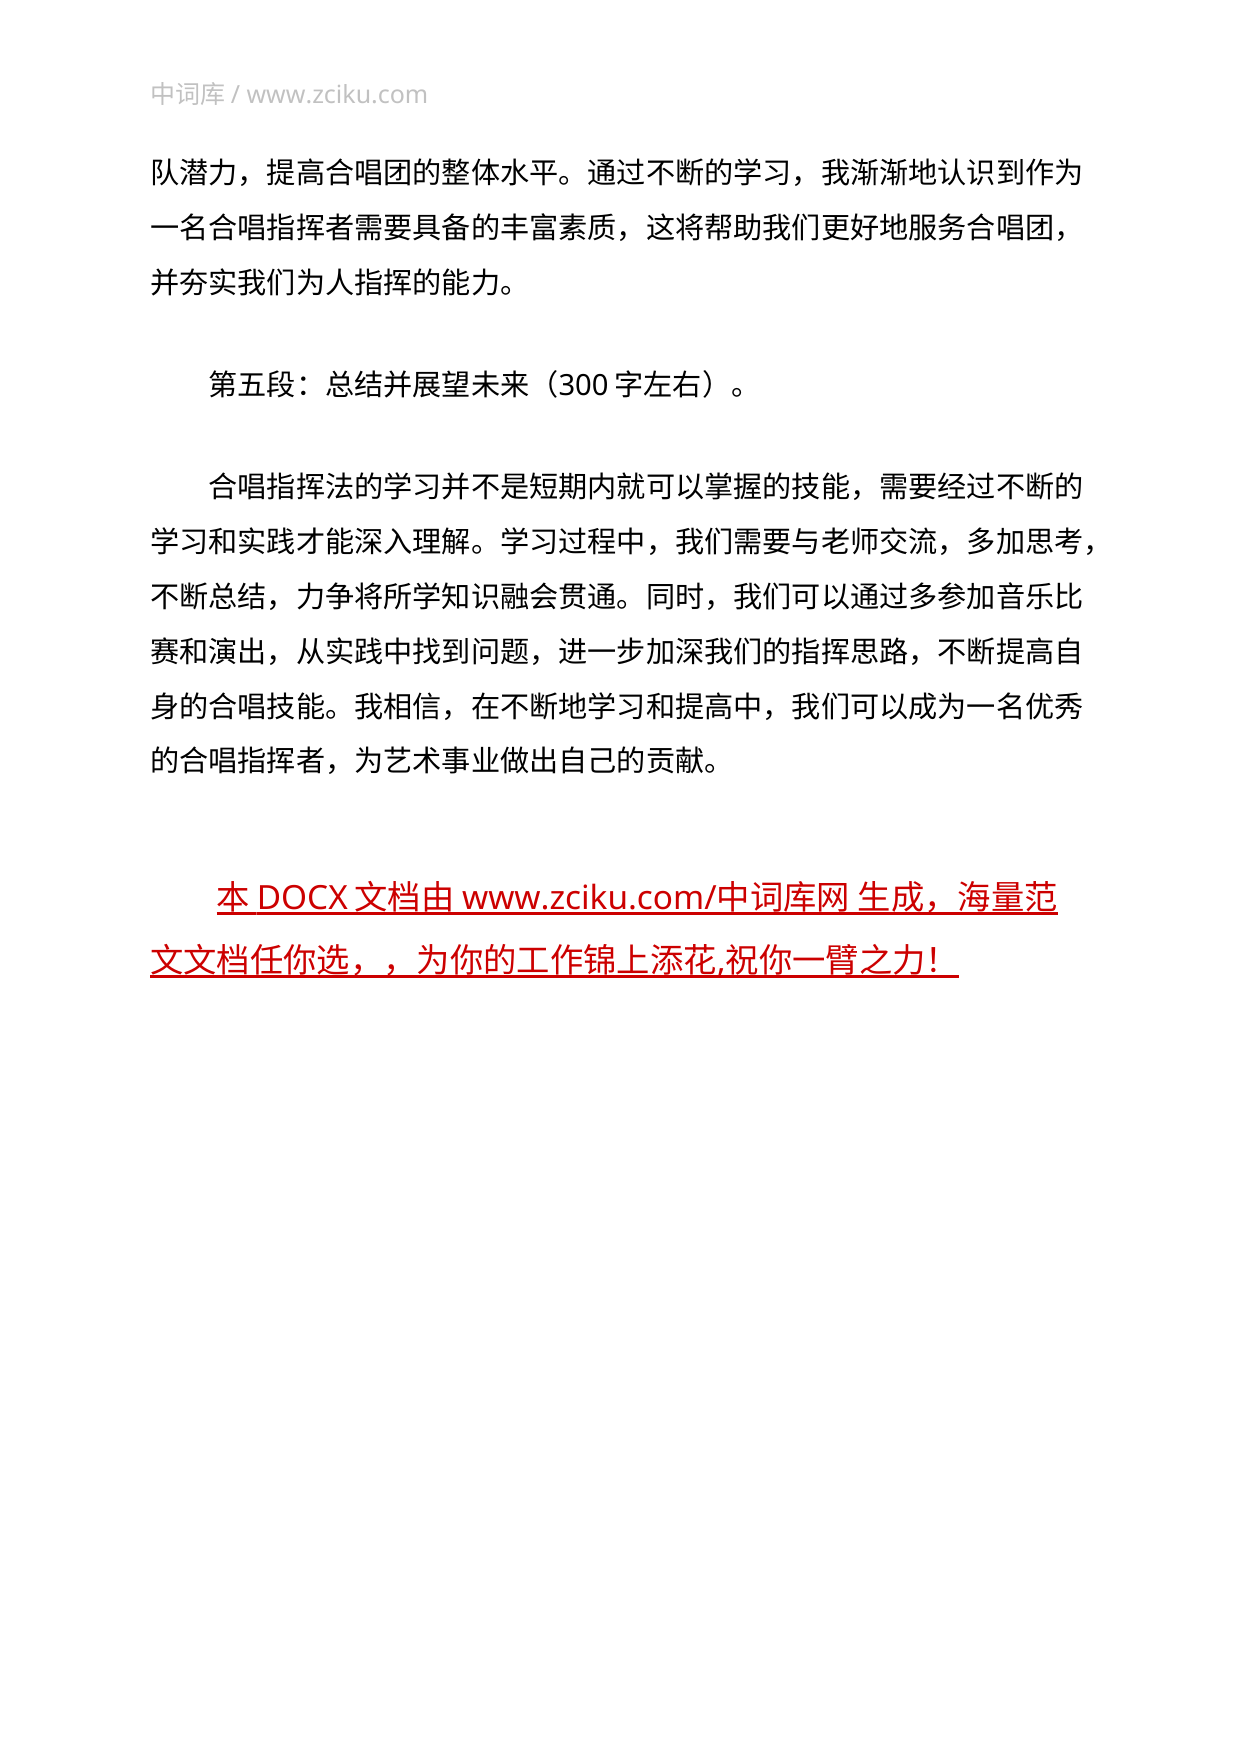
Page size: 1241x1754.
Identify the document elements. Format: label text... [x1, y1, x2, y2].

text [150, 150, 1090, 302]
text 合唱指挥法的学习并不是短期内就可以掌握的技能，需要经过不断的学习和实践才能深入理解。学习过程中，我们需要与老师交流，多加思考，不断总结，力争将所学知识融会贯通。同时，我们可以通过多参加音乐比赛和演出，从实践中找到问题，进一步加深我们的指挥思路，不断提高自身的合唱技能。我相信，在不断地学习和提高中，我们可以成为一名优秀的合唱指挥者，为艺术事业做出自己的贡献。 [150, 463, 1090, 780]
text 本DOCX文档由 www.zciku.com/中词库网 生成，海量范文文档任你选，，为你的工作锦上添花,祝你一臂之力！ [150, 871, 1090, 982]
text 第五段：总结并展望未来（300字左右）。 [150, 362, 1090, 404]
